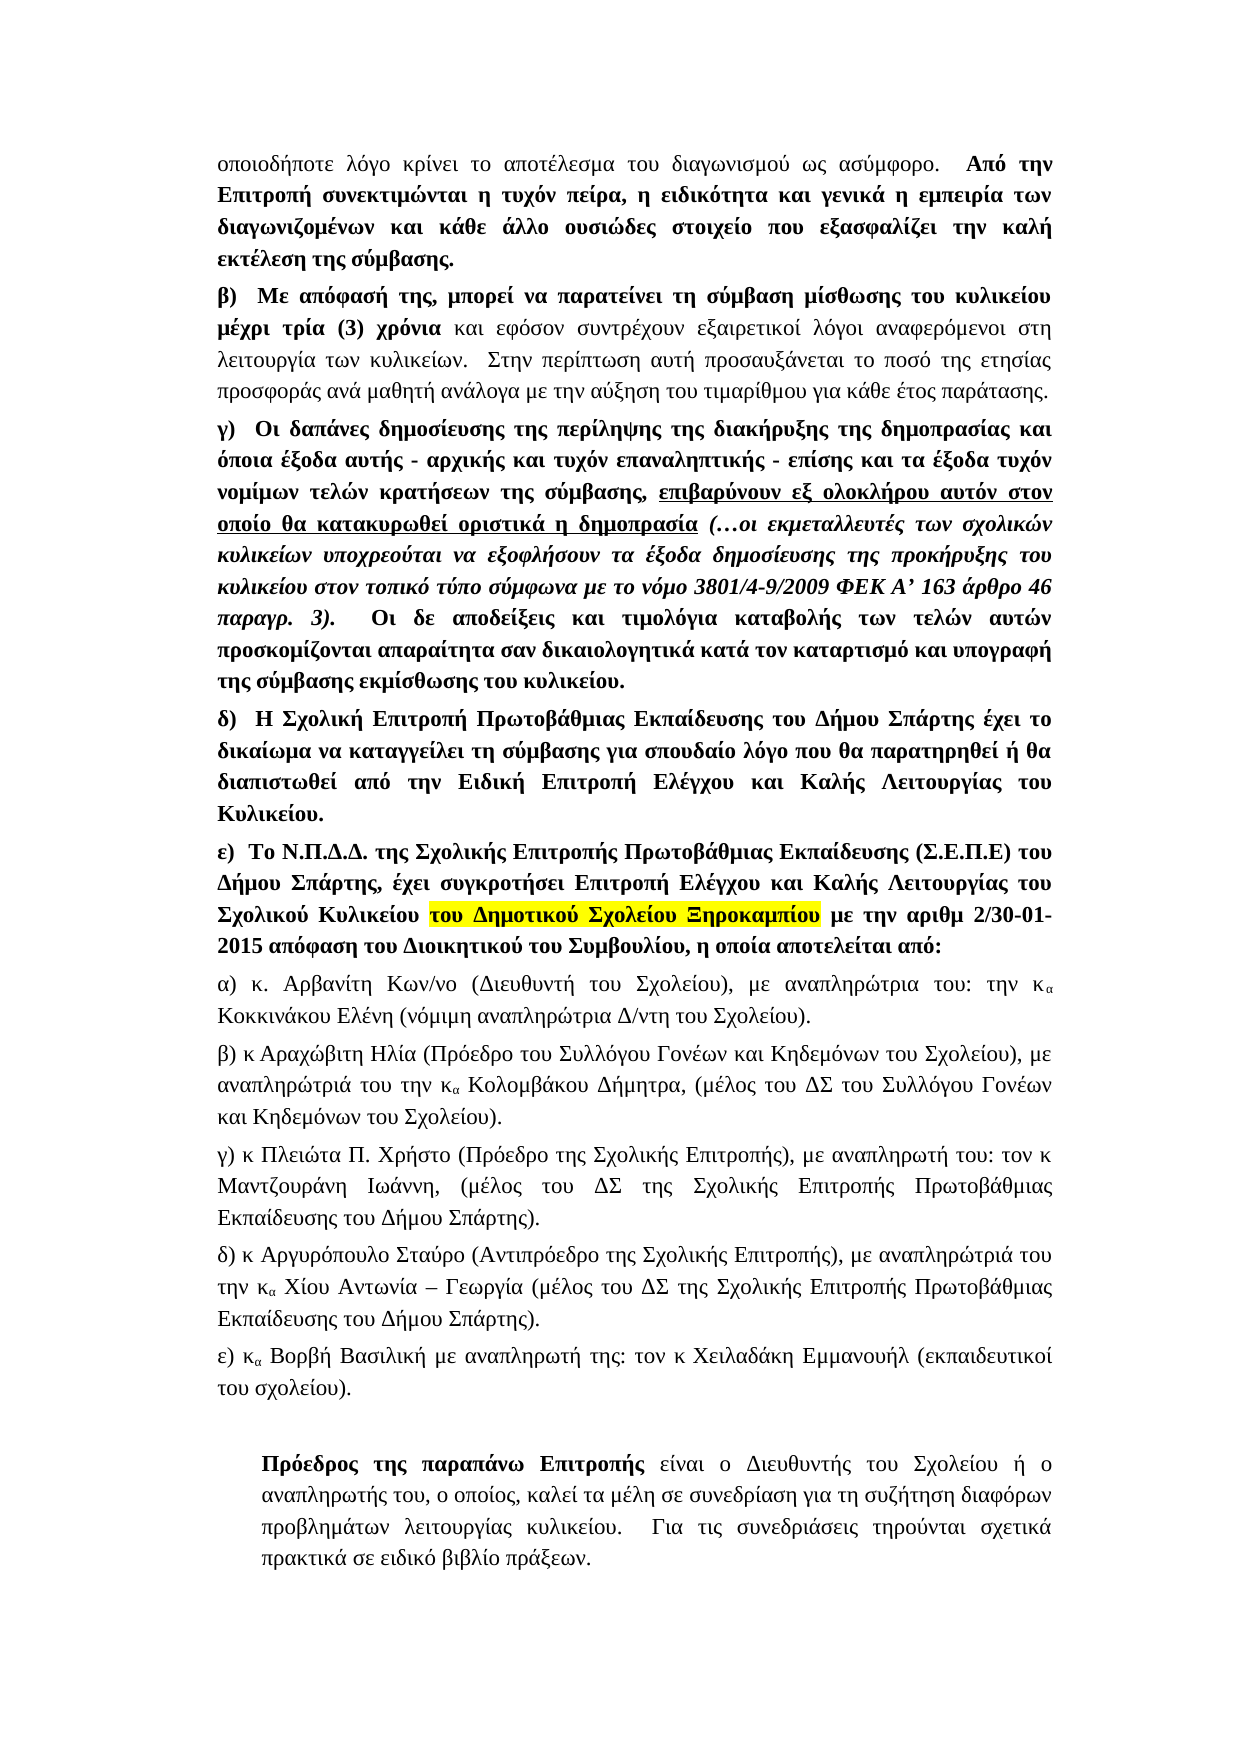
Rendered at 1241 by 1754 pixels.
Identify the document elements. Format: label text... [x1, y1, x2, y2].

text α) κ. Αρβανίτη Κων/νο (Διευθυντή του Σχολείου), με αναπληρώτρια του: την κα Κοκκινάκου Ελένη (νόμιμη αναπληρώτρια Δ/ντη του Σχολείου). [217, 970, 1053, 1028]
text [217, 150, 1053, 271]
text γ) Οι δαπάνες δημοσίευσης της περίληψης της διακήρυξης της δημοπρασίας και όποια έξοδα αυτής - αρχικής και τυχόν επαναληπτικής - επίσης και τα έξοδα τυχόν νομίμων τελών κρατήσεων της σύμβασης, επιβαρύνουν εξ ολοκλήρου αυτόν στον οποίο θα κατακυρωθεί οριστικά η δημοπρασία (…οι εκμεταλλευτές των σχολικών κυλικείων υποχρεούται να εξοφλήσουν τα έξοδα δημοσίευσης της προκήρυξης του κυλικείου στον τοπικό τύπο σύμφωνα με το νόμο 3801/4-9/2009 ΦΕΚ Α’ 163 άρθρο 46 παραγρ. 3). Οι δε αποδείξεις και τιμολόγια καταβολής των τελών αυτών προσκομίζονται απαραίτητα σαν δικαιολογητικά κατά τον καταρτισμό και υπογραφή της σύμβασης εκμίσθωσης του κυλικείου. [217, 415, 1053, 694]
text δ) κ Αργυρόπουλο Σταύρο (Αντιπρόεδρο της Σχολικής Επιτροπής), με αναπληρώτριά του την κα Χίου Αντωνία – Γεωργία (μέλος του ΔΣ της Σχολικής Επιτροπής Πρωτοβάθμιας Εκπαίδευσης του Δήμου Σπάρτης). [217, 1242, 1053, 1331]
text Πρόεδρος της παραπάνω Επιτροπής είναι ο Διευθυντής του Σχολείου ή ο αναπληρωτής του, ο οποίος, καλεί τα μέλη σε συνεδρίαση για τη συζήτηση διαφόρων προβλημάτων λειτουργίας κυλικείου. Για τις συνεδριάσεις τηρούνται σχετικά πρακτικά σε ειδικό βιβλίο πράξεων. [261, 1450, 1053, 1571]
text γ) κ Πλειώτα Π. Χρήστο (Πρόεδρο της Σχολικής Επιτροπής), με αναπληρωτή του: τον κ Μαντζουράνη Ιωάννη, (μέλος του ΔΣ της Σχολικής Επιτροπής Πρωτοβάθμιας Εκπαίδευσης του Δήμου Σπάρτης). [217, 1141, 1053, 1230]
text δ) Η Σχολική Επιτροπή Πρωτοβάθμιας Εκπαίδευσης του Δήμου Σπάρτης έχει το δικαίωμα να καταγγείλει τη σύμβασης για σπουδαίο λόγο που θα παρατηρηθεί ή θα διαπιστωθεί από την Ειδική Επιτροπή Ελέγχου και Καλής Λειτουργίας του Κυλικείου. [217, 705, 1053, 826]
text β) κ Αραχώβιτη Ηλία (Πρόεδρο του Συλλόγου Γονέων και Κηδεμόνων του Σχολείου), με αναπληρώτριά του την κα Κολομβάκου Δήμητρα, (μέλος του ΔΣ του Συλλόγου Γονέων και Κηδεμόνων του Σχολείου). [217, 1040, 1053, 1129]
text ε) κα Βορβή Βασιλική με αναπληρωτή της: τον κ Χειλαδάκη Εμμανουήλ (εκπαιδευτικοί του σχολείου). [217, 1342, 1053, 1400]
text ε) Το Ν.Π.Δ.Δ. της Σχολικής Επιτροπής Πρωτοβάθμιας Εκπαίδευσης (Σ.Ε.Π.Ε) του Δήμου Σπάρτης, έχει συγκροτήσει Επιτροπή Ελέγχου και Καλής Λειτουργίας του Σχολικού Κυλικείου του Δημοτικού Σχολείου Ξηροκαμπίου με την αριθμ 2/30-01-2015 απόφαση του Διοικητικού του Συμβουλίου, η οποία αποτελείται από: [217, 838, 1053, 959]
text β) Με απόφασή της, μπορεί να παρατείνει τη σύμβαση μίσθωσης του κυλικείου μέχρι τρία (3) χρόνια και εφόσον συντρέχουν εξαιρετικοί λόγοι αναφερόμενοι στη λειτουργία των κυλικείων. Στην περίπτωση αυτή προσαυξάνεται το ποσό της ετησίας προσφοράς ανά μαθητή ανάλογα με την αύξηση του τιμαρίθμου για κάθε έτος παράτασης. [217, 282, 1053, 403]
